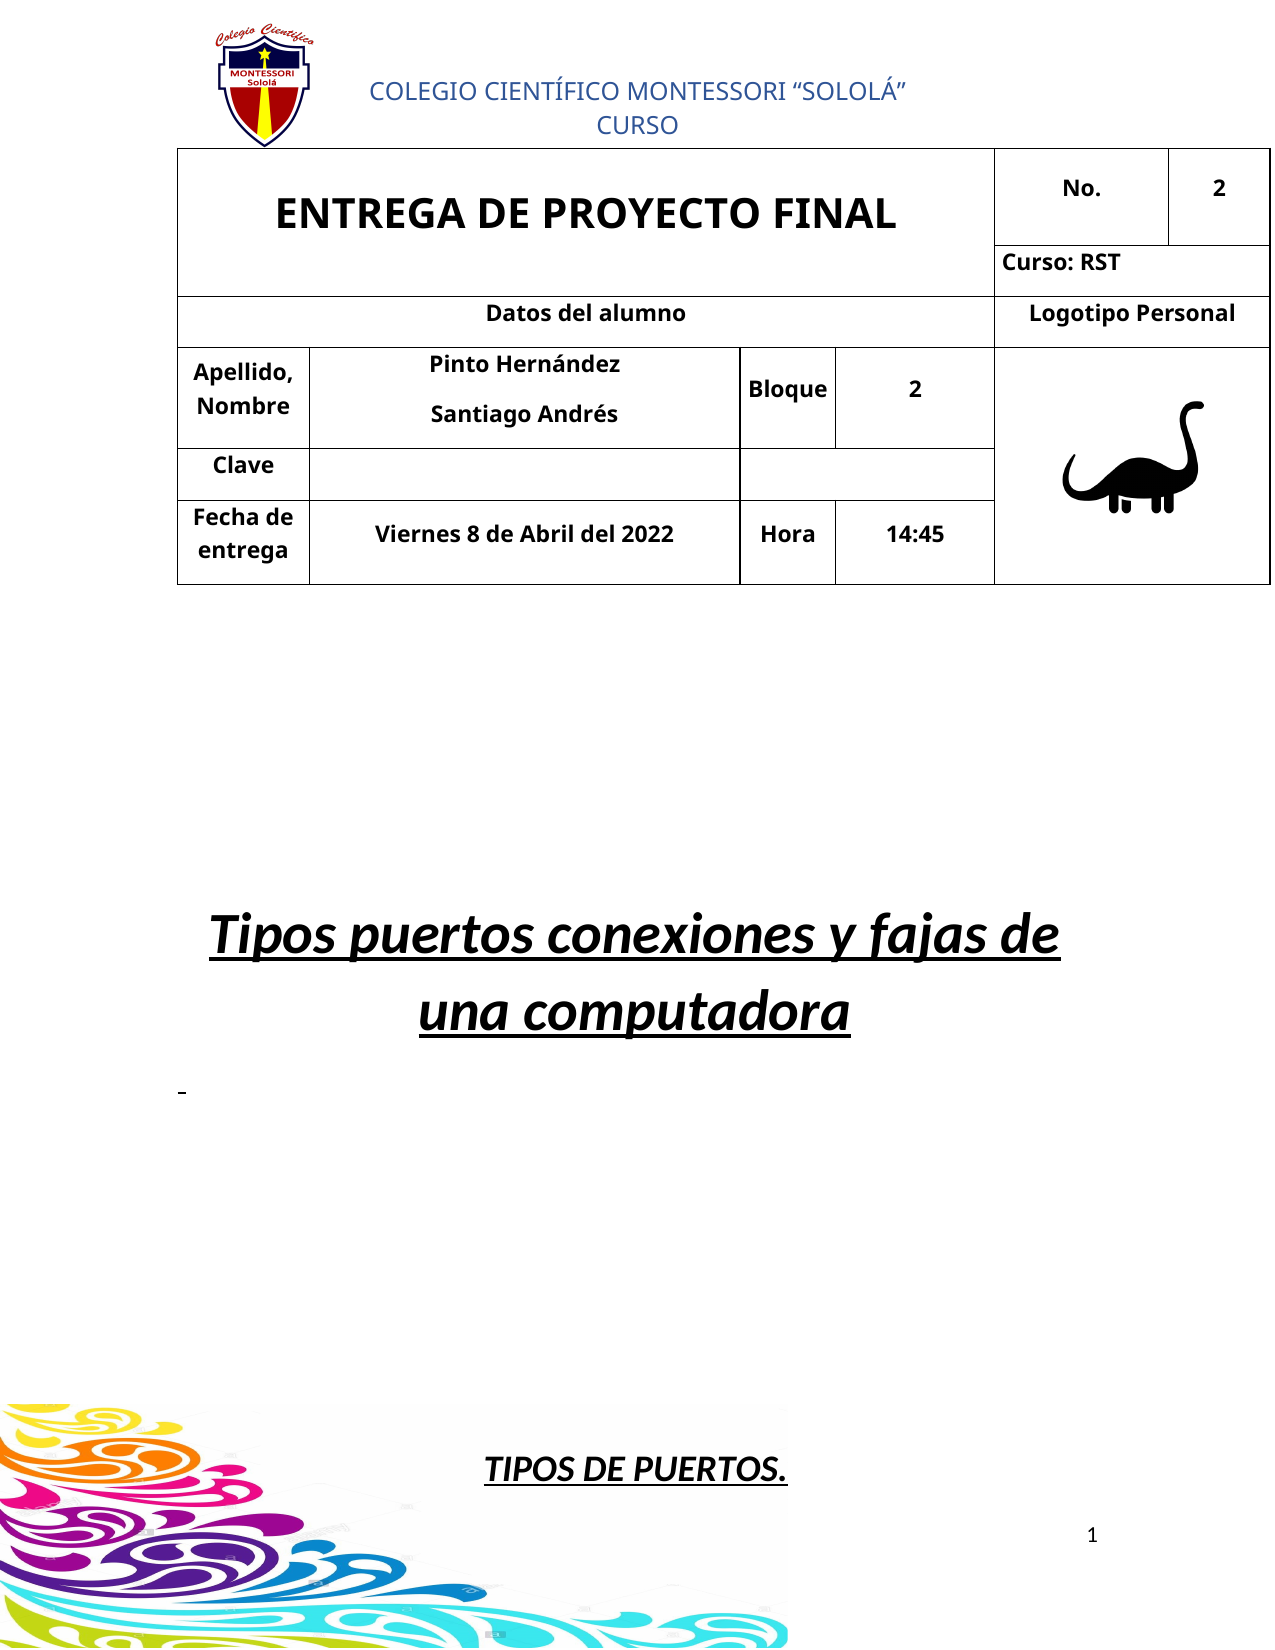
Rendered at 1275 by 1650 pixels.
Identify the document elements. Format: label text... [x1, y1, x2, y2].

table_cell Logotipo Personal [995, 297, 1269, 347]
table_header No. [995, 149, 1168, 244]
table_header ENTREGA DE PROYECTO FINAL [178, 149, 994, 296]
table_cell [995, 348, 1269, 584]
text TIPOS DE PUERTOS. [177, 1445, 1098, 1491]
table_cell Pinto Hernández Santiago Andrés [310, 348, 739, 448]
table_cell Clave [178, 449, 309, 499]
text Tipos puertos conexiones y fajas de una computadora [177, 897, 1098, 1045]
picture [1057, 381, 1208, 532]
table_cell Hora [741, 501, 835, 584]
table_cell Bloque [741, 348, 835, 448]
table_cell 14:45 [836, 501, 994, 584]
picture [211, 11, 316, 148]
table_cell Viernes 8 de Abril del 2022 [310, 501, 739, 584]
table_cell Apellido, Nombre [178, 348, 309, 448]
table_cell [741, 449, 994, 499]
table_cell [310, 449, 739, 499]
table_header 2 [1169, 149, 1269, 244]
table_cell Curso: RST [995, 246, 1269, 296]
table_cell 2 [836, 348, 994, 448]
picture [0, 1404, 788, 1648]
table_cell Datos del alumno [178, 297, 994, 347]
table_cell Fecha de entrega [178, 501, 309, 584]
